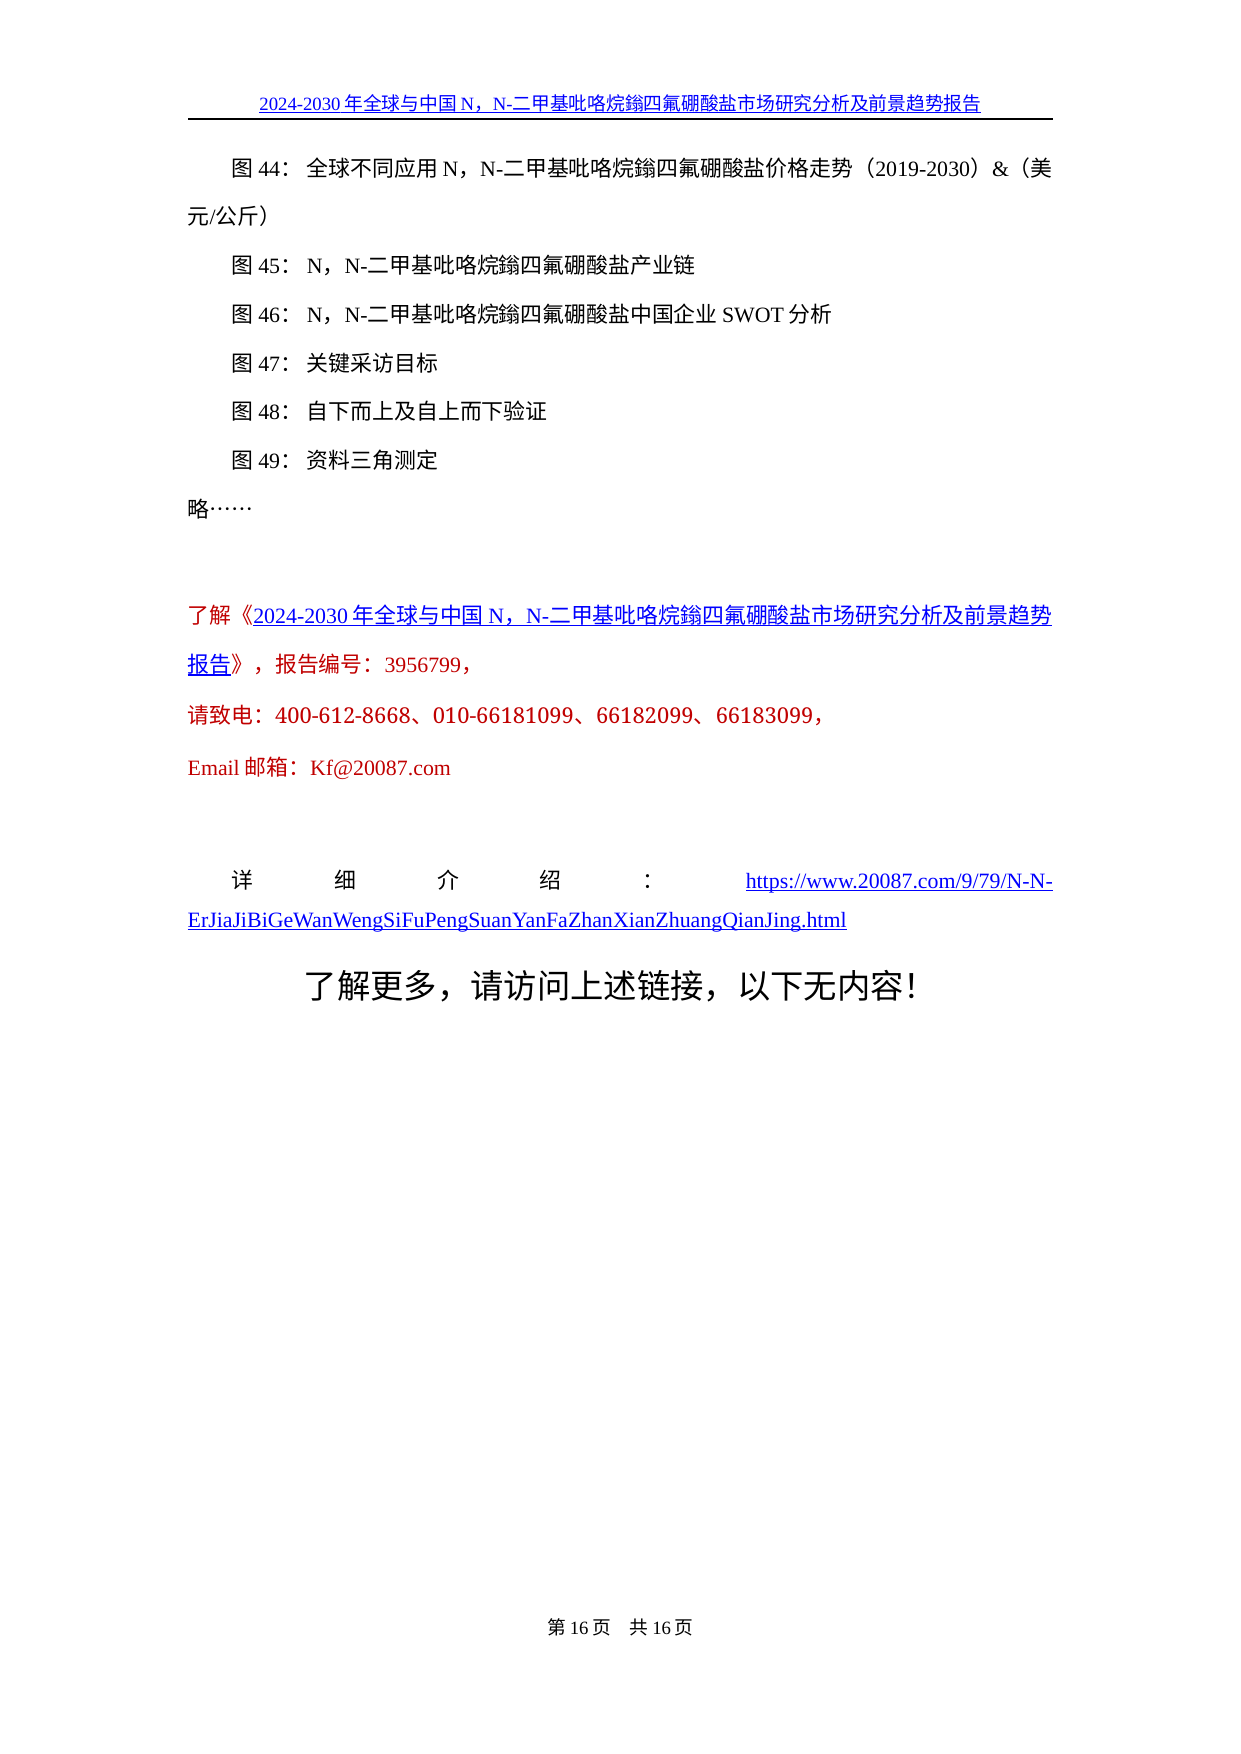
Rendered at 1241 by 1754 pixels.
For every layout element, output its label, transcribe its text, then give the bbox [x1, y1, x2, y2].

title 了解更多，请访问上述链接，以下无内容！ [187, 952, 1053, 1017]
text Email邮箱：Kf@20087.com [187, 750, 1053, 782]
text 了解《2024-2030年全球与中国N，N-二甲基吡咯烷鎓四氟硼酸盐市场研究分析及前景趋势报告》，报告编号：3956799， [187, 598, 1053, 679]
text 请致电：400-612-8668、010-66181099、66182099、66183099， [187, 698, 1053, 731]
text 详细介绍：https://www.20087.com/9/79/N-N-ErJiaJiBiGeWanWengSiFuPengSuanYanFaZhanXianZhuangQianJing.html [187, 863, 1053, 936]
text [187, 150, 1053, 524]
